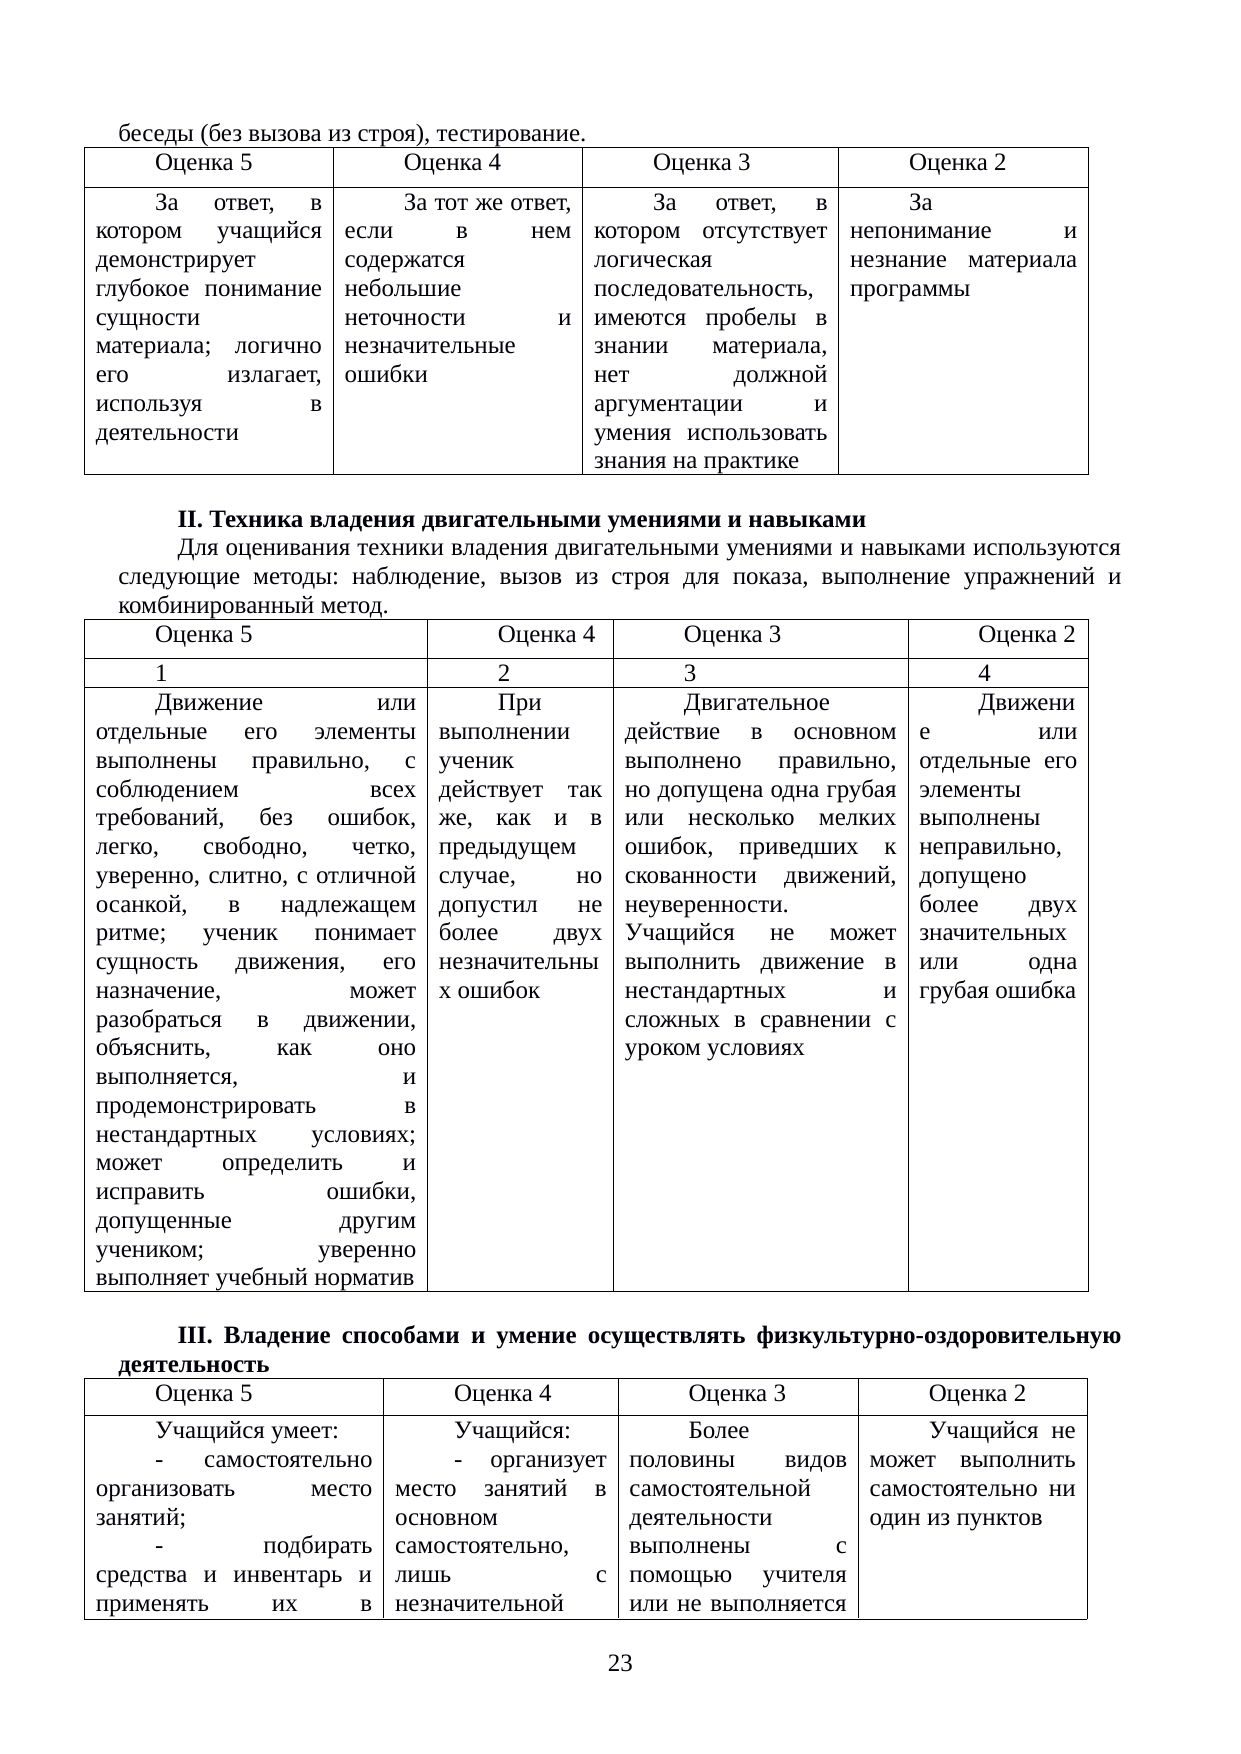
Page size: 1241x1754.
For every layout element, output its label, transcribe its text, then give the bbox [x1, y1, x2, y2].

table_cell 1 [85, 659, 427, 687]
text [118, 118, 1122, 147]
text Для оценивания техники владения двигательными умениями и навыками используются следующие методы: наблюдение, вызов из строя для показа, выполнение упражнений и комбинированный метод. [118, 532, 1122, 619]
table_header Оценка 2 [859, 1379, 1087, 1415]
table_header Оценка 3 [614, 620, 908, 658]
text III. Владение способами и умение осуществлять физкультурно-оздоровительную деятельность [118, 1320, 1122, 1378]
table_cell Движение или отдельные его элементы выполнены правильно, с соблюдением всех требований, без ошибок, легко, свободно, четко, уверенно, слитно, с отличной осанкой, в надлежащем ритме; ученик понимает сущность движения, его назначение, может разобраться в движении, объяснить, как оно выполняется, и продемонстрировать в нестандартных условиях; может определить и исправить ошибки, допущенные другим учеником; уверенно выполняет учебный норматив [85, 688, 427, 1291]
table_cell За тот же ответ, если в нем содержатся небольшие неточности и незначительные ошибки [334, 188, 582, 474]
table_cell Движение или отдельные его элементы выполнены неправильно, допущено более двух значительных или одна грубая ошибка [909, 688, 1088, 1291]
table_header Оценка 4 [334, 148, 582, 186]
table_header Оценка 3 [619, 1379, 858, 1415]
table_header Оценка 5 [85, 620, 427, 658]
table_cell За непонимание и незнание материала программы [839, 188, 1088, 474]
table_header Оценка 2 [909, 620, 1088, 658]
table_header Оценка 4 [384, 1379, 618, 1415]
table_cell 4 [909, 659, 1088, 687]
table_cell 3 [614, 659, 908, 687]
table_header Оценка 5 [85, 1379, 383, 1415]
table_cell 2 [428, 659, 613, 687]
table_header Оценка 5 [85, 148, 333, 186]
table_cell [85, 1416, 383, 1618]
table_header Оценка 3 [583, 148, 838, 186]
table_cell При выполнении ученик действует так же, как и в предыдущем случае, но допустил не более двух незначительных ошибок [428, 688, 613, 1291]
table_cell Двигательное действие в основном выполнено правильно, но допущена одна грубая или несколько мелких ошибок, приведших к скованности движений, неуверенности. Учащийся не может выполнить движение в нестандартных и сложных в сравнении с уроком условиях [614, 688, 908, 1291]
table_cell За ответ, в котором отсутствует логическая последовательность, имеются пробелы в знании материала, нет должной аргументации и умения использовать знания на практике [583, 188, 838, 474]
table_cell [859, 1416, 1087, 1618]
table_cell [384, 1416, 618, 1618]
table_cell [619, 1416, 858, 1618]
table_header Оценка 4 [428, 620, 613, 658]
table_cell За ответ, в котором учащийся демонстрирует глубокое понимание сущности материала; логично его излагает, используя в деятельности [85, 188, 333, 474]
text II. Техника владения двигательными умениями и навыками [118, 504, 1122, 532]
table_header Оценка 2 [839, 148, 1088, 186]
